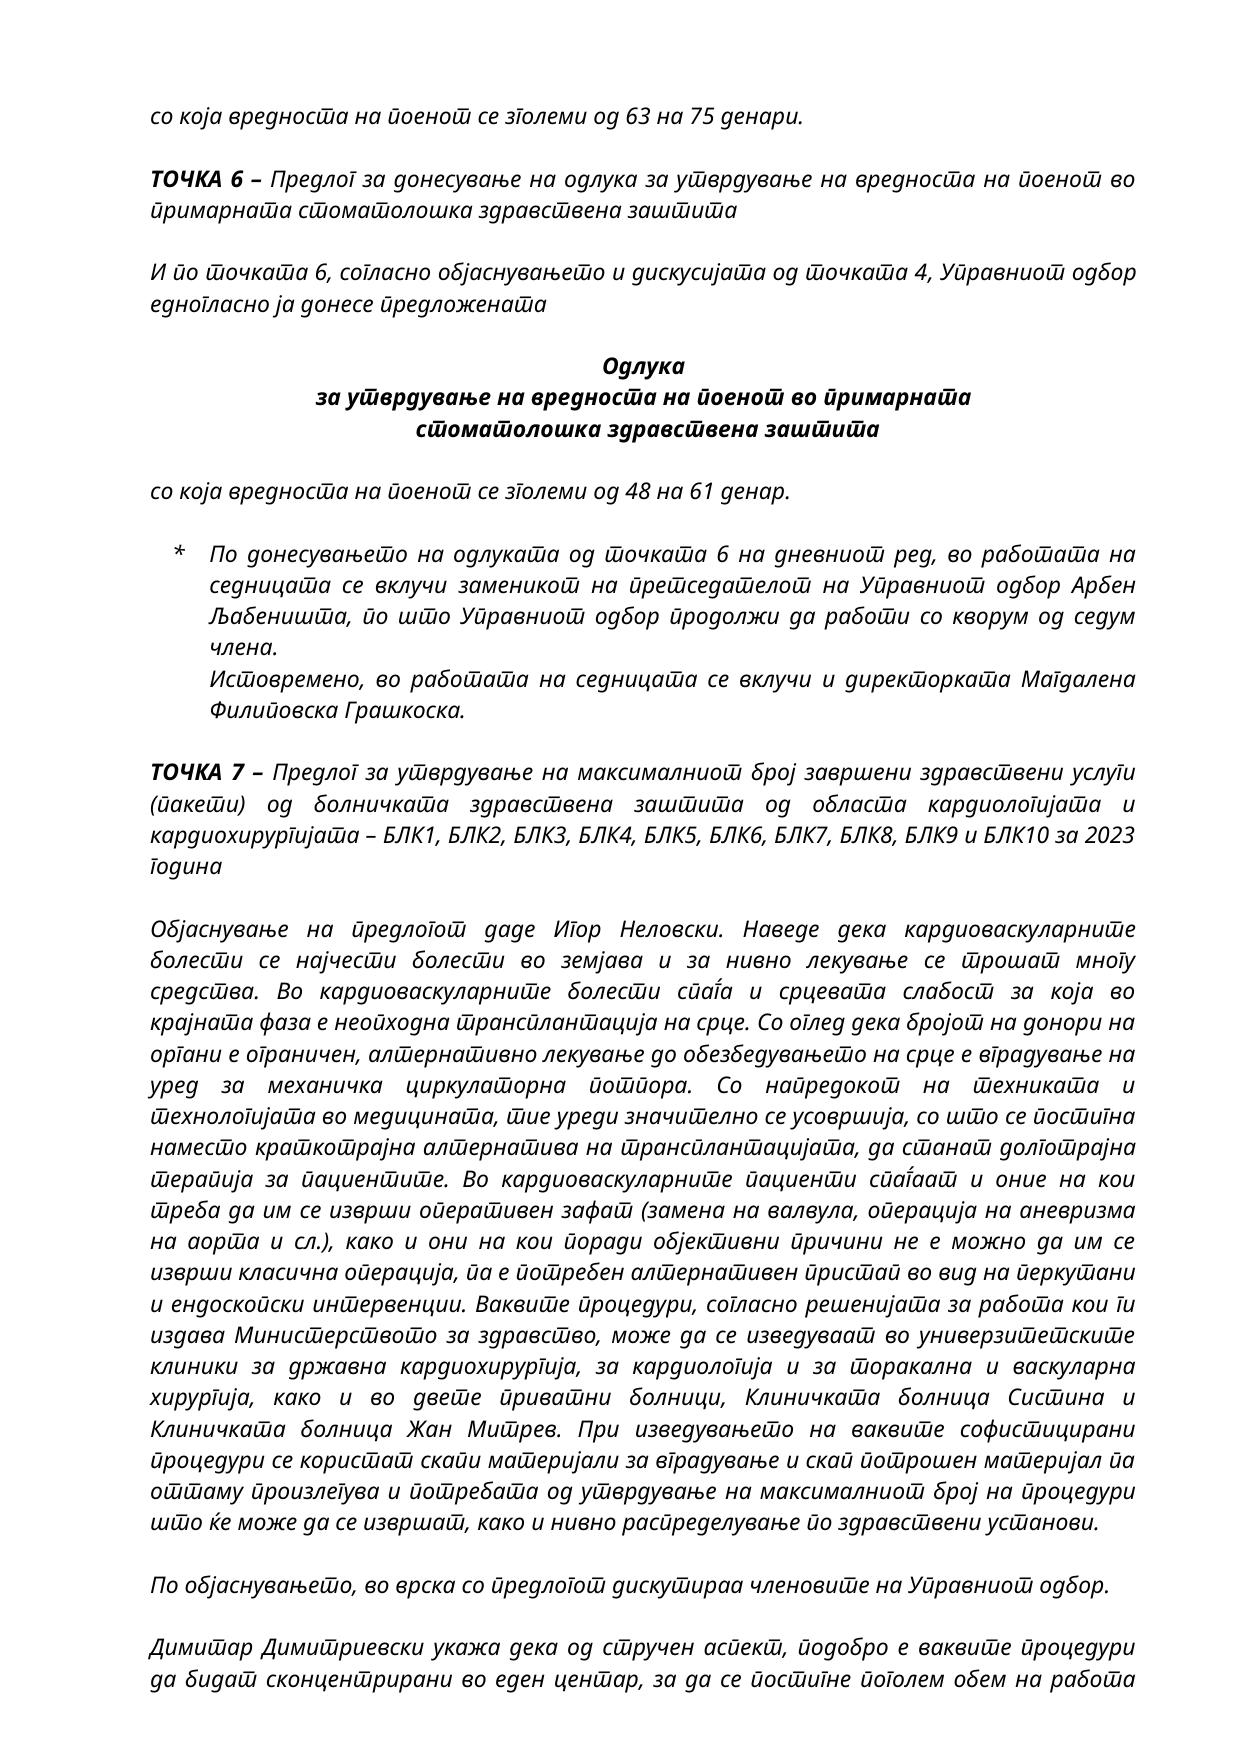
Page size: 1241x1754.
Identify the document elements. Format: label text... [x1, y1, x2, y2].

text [150, 1631, 1139, 1694]
text Објаснување на предлогот даде Игор Неловски. Наведе дека кардиоваскуларните болести се најчести болести во земјава и за нивно лекување се трошат многу средства. Во кардиоваскуларните болести спаѓа и срцевата слабост за која во крајната фаза е неопходна трансплантација на срце. Со оглед дека бројот на донори на органи е ограничен, алтернативно лекување до обезбедувањето на срце е вградување на уред за механичка циркулаторна потпора. Со напредокот на техниката и технологијата во медицината, тие уреди значително се усовршија, со што се постигна наместо краткотрајна алтернатива на трансплантацијата, да станат долготрајна терапија за пациентите. Во кардиоваскуларните пациенти спаѓаат и оние на кои треба да им се изврши оперативен зафат (замена на валвула, операција на аневризма на аорта и сл.), како и они на кои поради објективни причини не е можно да им се изврши класична операција, па е потребен алтернативен пристап во вид на перкутани и ендоскопски интервенции. Ваквите процедури, согласно решенијата за работа кои ги издава Министерството за здравство, може да се изведуваат во универзитетските клиники за државна кардиохирургија, за кардиологија и за торакална и васкуларна хирургија, како и во двете приватни болници, Клиничката болница Систина и Клиничката болница Жан Митрев. При изведувањето на ваквите софистицирани процедури се користат скапи материјали за вградување и скап потрошен материјал па оттаму произлегува и потребата од утврдување на максималниот број на процедури што ќе може да се извршат, како и нивно распределување по здравствени установи. [150, 913, 1139, 1538]
text Одлука [150, 350, 1139, 381]
text ТОЧКА 6 – Предлог за донесување на одлука за утврдување на вредноста на поенот во примарната стоматолошка здравствена заштита [150, 163, 1139, 225]
list И по точката 6, согласно објаснувањето и дискусијата од точката 4, Управниот одбор едногласно ја донесе предложената [150, 256, 1139, 319]
list Истовремено, во работата на седницата се вклучи и директорката Магдалена Филиповска Грашкоска. [209, 663, 1139, 725]
text ТОЧКА 7 – Предлог за утврдување на максималниот број завршени здравствени услуги (пакети) од болничката здравствена заштита од областа кардиологијата и кардиохирургијата – БЛК1, БЛК2, БЛК3, БЛК4, БЛК5, БЛК6, БЛК7, БЛК8, БЛК9 и БЛК10 за 2023 година [150, 756, 1139, 881]
text за утврдување на вредноста на поенот во примарната [150, 381, 1139, 413]
text стоматолошка здравствена заштита [150, 413, 1139, 444]
list со која вредноста на поенот се зголеми од 48 на 61 денар. [150, 475, 1139, 506]
text По објаснувањето, во врска со предлогот дискутираа членовите на Управниот одбор. [150, 1569, 1139, 1600]
list со која вредноста на поенот се зголеми од 63 на 75 денари. [150, 100, 1139, 131]
list По донесувањето на одлуката од точката 6 на дневниот ред, во работата на седницата се вклучи заменикот на претседателот на Управниот одбор Арбен Љабеништа, по што Управниот одбор продолжи да работи со кворум од седум члена. [172, 538, 1139, 663]
